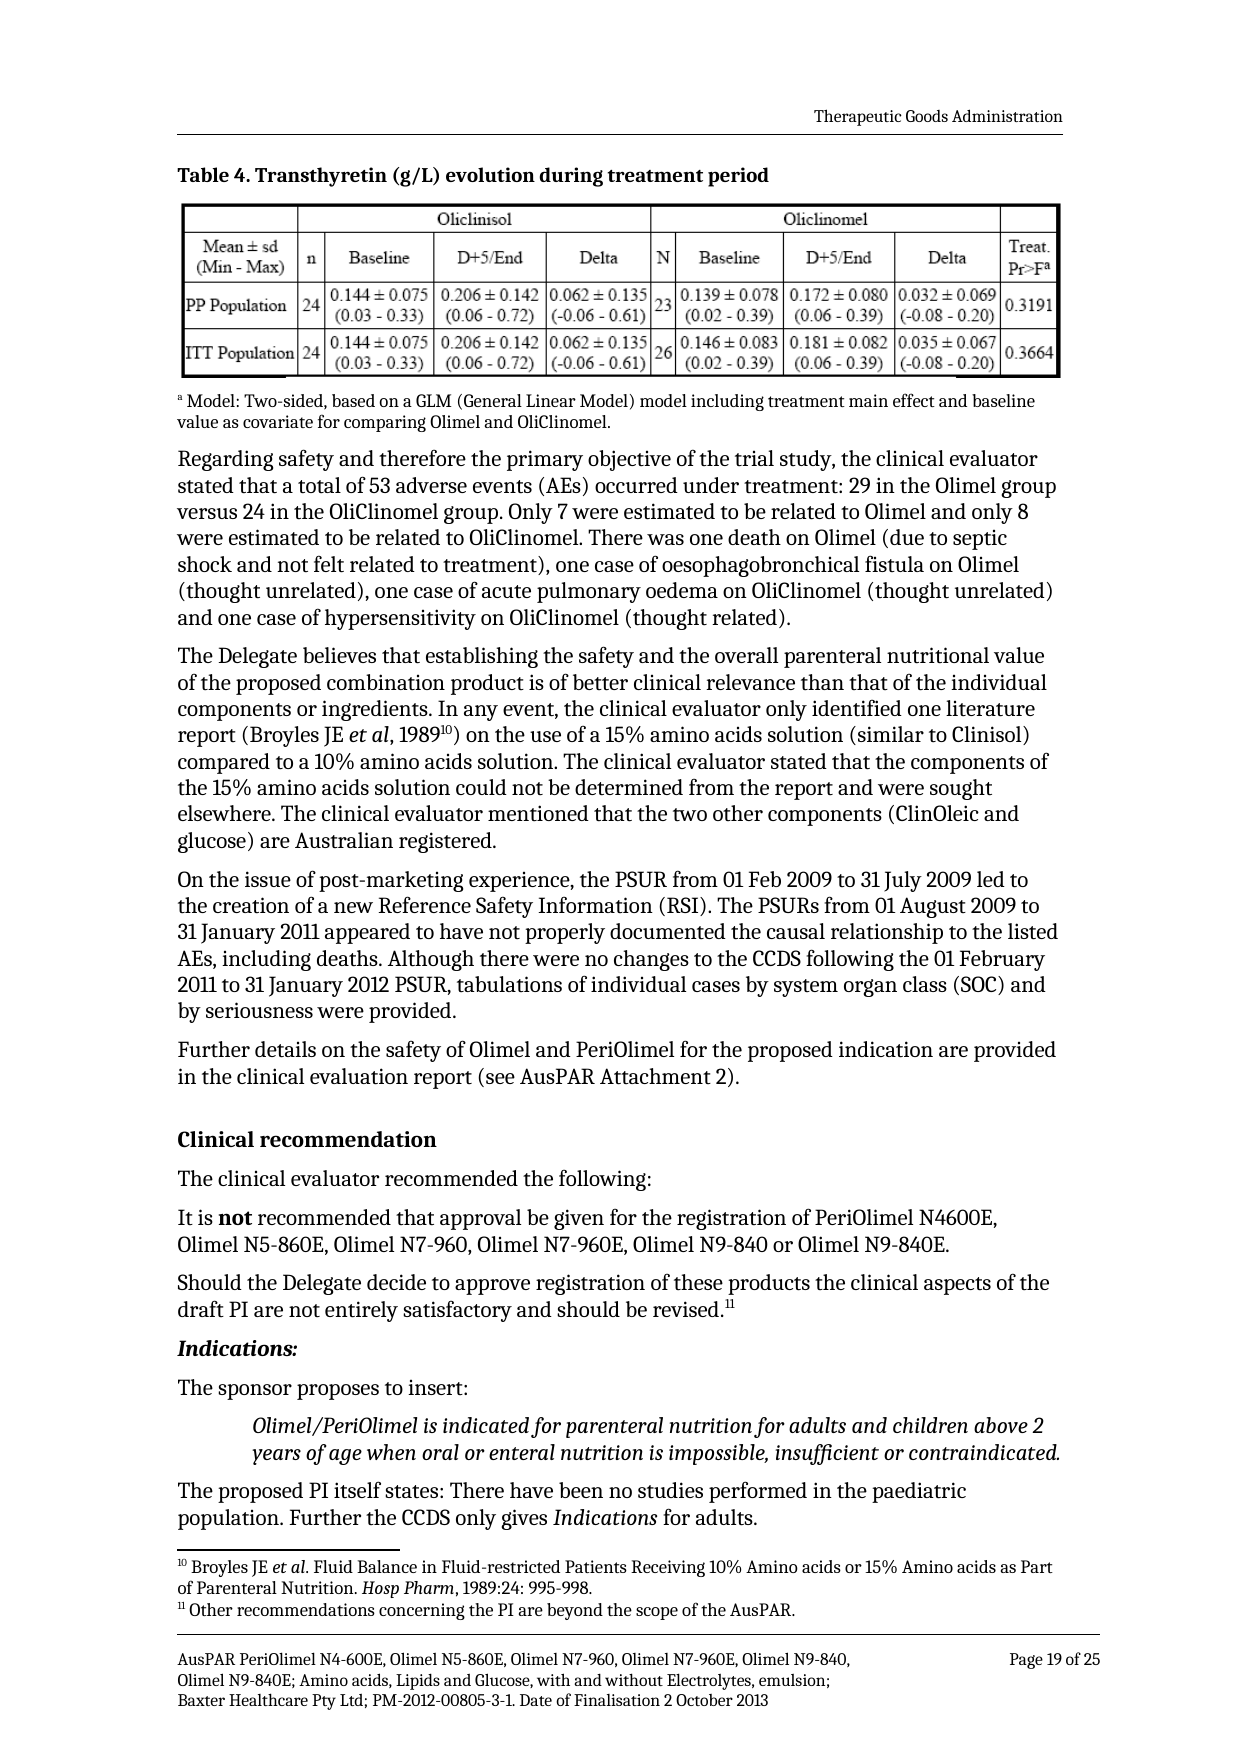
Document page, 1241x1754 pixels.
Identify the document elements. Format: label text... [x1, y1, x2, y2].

text Olimel/PeriOlimel is indicated for parenteral nutrition for adults and children above 2 years of age when oral or enteral nutrition is impossible, insufficient or contraindicated. [252, 1413, 1063, 1466]
text Regarding safety and therefore the primary objective of the trial study, the clinical evaluator stated that a total of 53 adverse events (AEs) occurred under treatment: 29 in the Olimel group versus 24 in the OliClinomel group. Only 7 were estimated to be related to Olimel and only 8 were estimated to be related to OliClinomel. There was one death on Olimel (due to septic shock and not felt related to treatment), one case of oesophagobronchical fistula on Olimel (thought unrelated), one case of acute pulmonary oedema on OliClinomel (thought unrelated) and one case of hypersensitivity on OliClinomel (thought related). [177, 446, 1063, 631]
text a Model: Two-sided, based on a GLM (General Linear Model) model including treatment main effect and baseline value as covariate for comparing Olimel and OliClinomel. [177, 391, 1063, 434]
subtitle Clinical recommendation [177, 1127, 1063, 1154]
text The sponsor proposes to insert: [177, 1374, 1063, 1401]
picture [177, 200, 1063, 378]
text The proposed PI itself states: There have been no studies performed in the paediatric population. Further the CCDS only gives Indications for adults. [177, 1478, 1063, 1531]
text It is not recommended that approval be given for the registration of PeriOlimel N4600E, Olimel N5-860E, Olimel N7-960, Olimel N7-960E, Olimel N9-840 or Olimel N9-840E. [177, 1205, 1063, 1258]
text The clinical evaluator recommended the following: [177, 1166, 1063, 1192]
title Table 4. Transthyretin (g/L) evolution during treatment period [177, 162, 1063, 187]
text Should the Delegate decide to approve registration of these products the clinical aspects of the draft PI are not entirely satisfactory and should be revised. [177, 1270, 1063, 1323]
text Indications: [177, 1335, 1063, 1362]
text On the issue of post-marketing experience, the PSUR from 01 Feb 2009 to 31 July 2009 led to the creation of a new Reference Safety Information (RSI). The PSURs from 01 August 2009 to 31 January 2011 appeared to have not properly documented the causal relationship to the listed AEs, including deaths. Although there were no changes to the CCDS following the 01 February 2011 to 31 January 2012 PSUR, tabulations of individual cases by system organ class (SOC) and by seriousness were provided. [177, 866, 1063, 1024]
text Further details on the safety of Olimel and PeriOlimel for the proposed indication are provided in the clinical evaluation report (see AusPAR Attachment 2). [177, 1037, 1063, 1090]
text The Delegate believes that establishing the safety and the overall parenteral nutritional value of the proposed combination product is of better clinical relevance than that of the individual components or ingredients. In any event, the clinical evaluator only identified one literature report (Broyles JE et al, 1989) on the use of a 15% amino acids solution (similar to Clinisol) compared to a 10% amino acids solution. The clinical evaluator stated that the components of the 15% amino acids solution could not be determined from the report and were sought elsewhere. The clinical evaluator mentioned that the two other components (ClinOleic and glucose) are Australian registered. [177, 643, 1063, 854]
